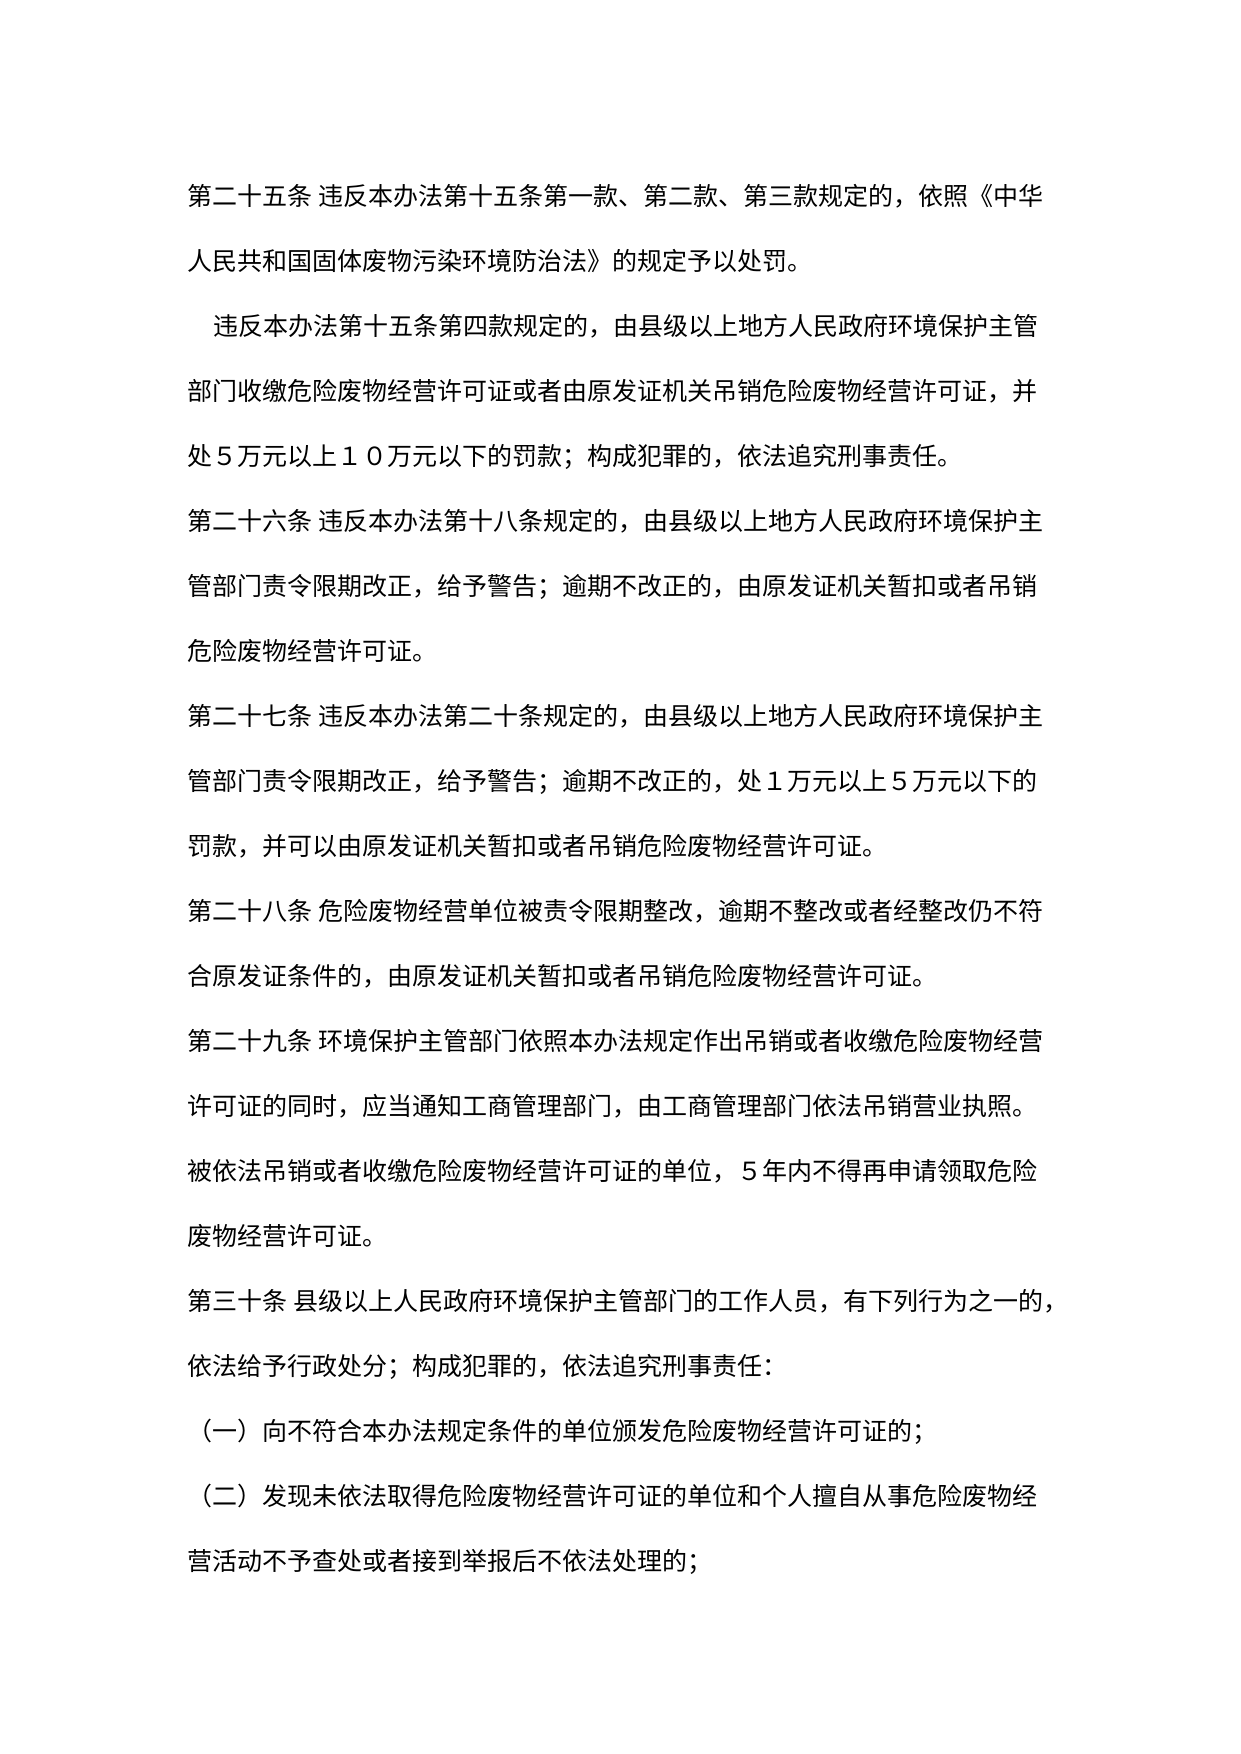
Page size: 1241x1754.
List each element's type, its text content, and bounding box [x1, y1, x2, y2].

text 第三十条 县级以上人民政府环境保护主管部门的工作人员，有下列行为之一的，依法给予行政处分；构成犯罪的，依法追究刑事责任： [187, 1267, 1053, 1397]
text 第二十八条 危险废物经营单位被责令限期整改，逾期不整改或者经整改仍不符合原发证条件的，由原发证机关暂扣或者吊销危险废物经营许可证。 [187, 877, 1053, 1007]
text 第二十五条 违反本办法第十五条第一款、第二款、第三款规定的，依照《中华人民共和国固体废物污染环境防治法》的规定予以处罚。 [187, 162, 1053, 292]
text 第二十六条 违反本办法第十八条规定的，由县级以上地方人民政府环境保护主管部门责令限期改正，给予警告；逾期不改正的，由原发证机关暂扣或者吊销危险废物经营许可证。 [187, 487, 1053, 682]
text 第二十九条 环境保护主管部门依照本办法规定作出吊销或者收缴危险废物经营许可证的同时，应当通知工商管理部门，由工商管理部门依法吊销营业执照。被依法吊销或者收缴危险废物经营许可证的单位，５年内不得再申请领取危险废物经营许可证。 [187, 1007, 1053, 1267]
text （一）向不符合本办法规定条件的单位颁发危险废物经营许可证的； [187, 1397, 1053, 1462]
text 违反本办法第十五条第四款规定的，由县级以上地方人民政府环境保护主管部门收缴危险废物经营许可证或者由原发证机关吊销危险废物经营许可证，并处５万元以上１０万元以下的罚款；构成犯罪的，依法追究刑事责任。 [187, 292, 1053, 487]
text （二）发现未依法取得危险废物经营许可证的单位和个人擅自从事危险废物经营活动不予查处或者接到举报后不依法处理的； [187, 1462, 1053, 1592]
text 第二十七条 违反本办法第二十条规定的，由县级以上地方人民政府环境保护主管部门责令限期改正，给予警告；逾期不改正的，处１万元以上５万元以下的罚款，并可以由原发证机关暂扣或者吊销危险废物经营许可证。 [187, 682, 1053, 877]
